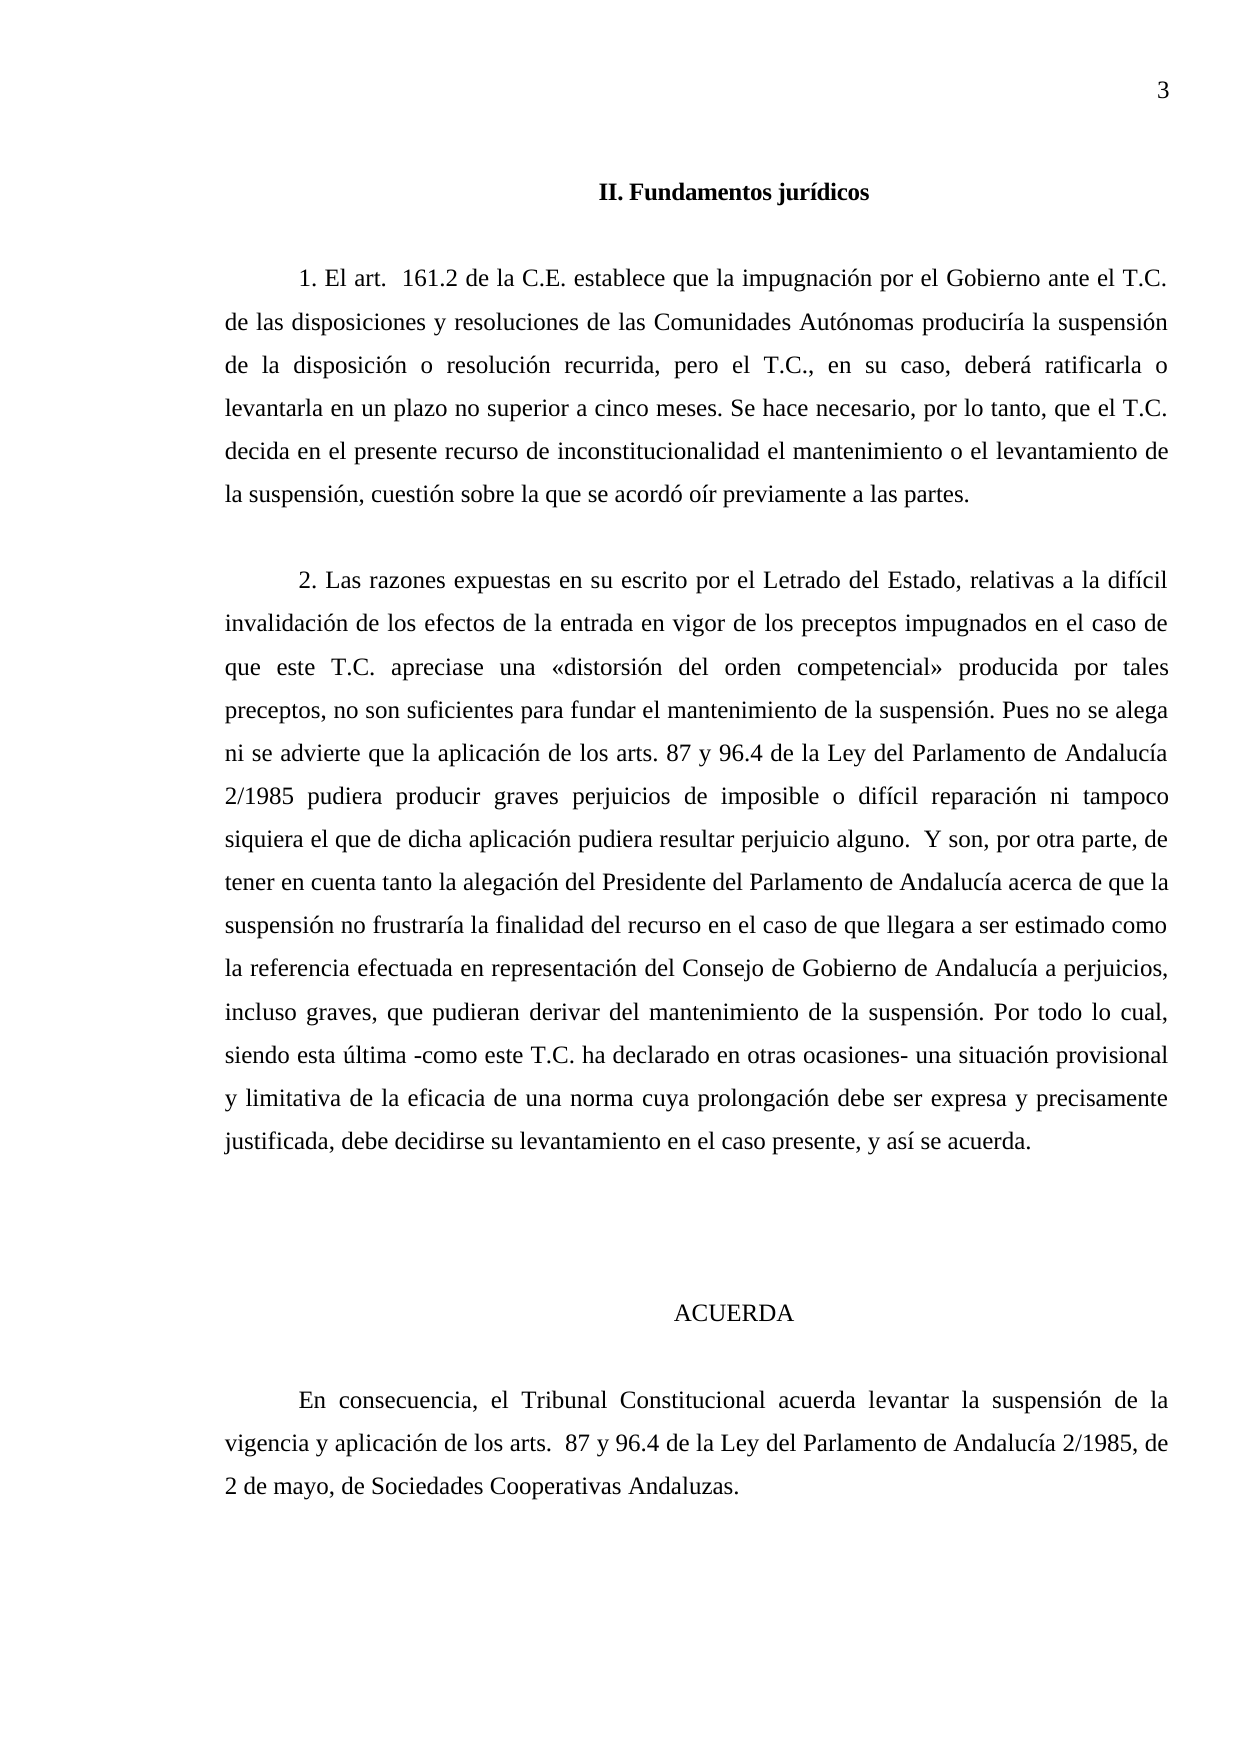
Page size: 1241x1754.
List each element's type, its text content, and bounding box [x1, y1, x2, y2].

text 2. Las razones expuestas en su escrito por el Letrado del Estado, relativas a la difícil invalidación de los efectos de la entrada en vigor de los preceptos impugnados en el caso de que este T.C. apreciase una «distorsión del orden competencial» producida por tales preceptos, no son suficientes para fundar el mantenimiento de la suspensión. Pues no se alega ni se advierte que la aplicación de los arts. 87 y 96.4 de la Ley del Parlamento de Andalucía 2/1985 pudiera producir graves perjuicios de imposible o difícil reparación ni tampoco siquiera el que de dicha aplicación pudiera resultar perjuicio alguno. Y son, por otra parte, de tener en cuenta tanto la alegación del Presidente del Parlamento de Andalucía acerca de que la suspensión no frustraría la finalidad del recurso en el caso de que llegara a ser estimado como la referencia efectuada en representación del Consejo de Gobierno de Andalucía a perjuicios, incluso graves, que pudieran derivar del mantenimiento de la suspensión. Por todo lo cual, siendo esta última -como este T.C. ha declarado en otras ocasiones- una situación provisional y limitativa de la eficacia de una norma cuya prolongación debe ser expresa y precisamente justificada, debe decidirse su levantamiento en el caso presente, y así se acuerda. [224, 565, 1169, 1155]
subtitle II. Fundamentos jurídicos [224, 177, 1169, 206]
text En consecuencia, el Tribunal Constitucional acuerda levantar la suspensión de la vigencia y aplicación de los arts. 87 y 96.4 de la Ley del Parlamento de Andalucía 2/1985, de 2 de mayo, de Sociedades Cooperativas Andaluzas. [224, 1385, 1169, 1500]
text 1. El art. 161.2 de la C.E. establece que la impugnación por el Gobierno ante el T.C. de las disposiciones y resoluciones de las Comunidades Autónomas produciría la suspensión de la disposición o resolución recurrida, pero el T.C., en su caso, deberá ratificarla o levantarla en un plazo no superior a cinco meses. Se hace necesario, por lo tanto, que el T.C. decida en el presente recurso de inconstitucionalidad el mantenimiento o el levantamiento de la suspensión, cuestión sobre la que se acordó oír previamente a las partes. [224, 263, 1169, 508]
text ACUERDA [224, 1298, 1169, 1327]
